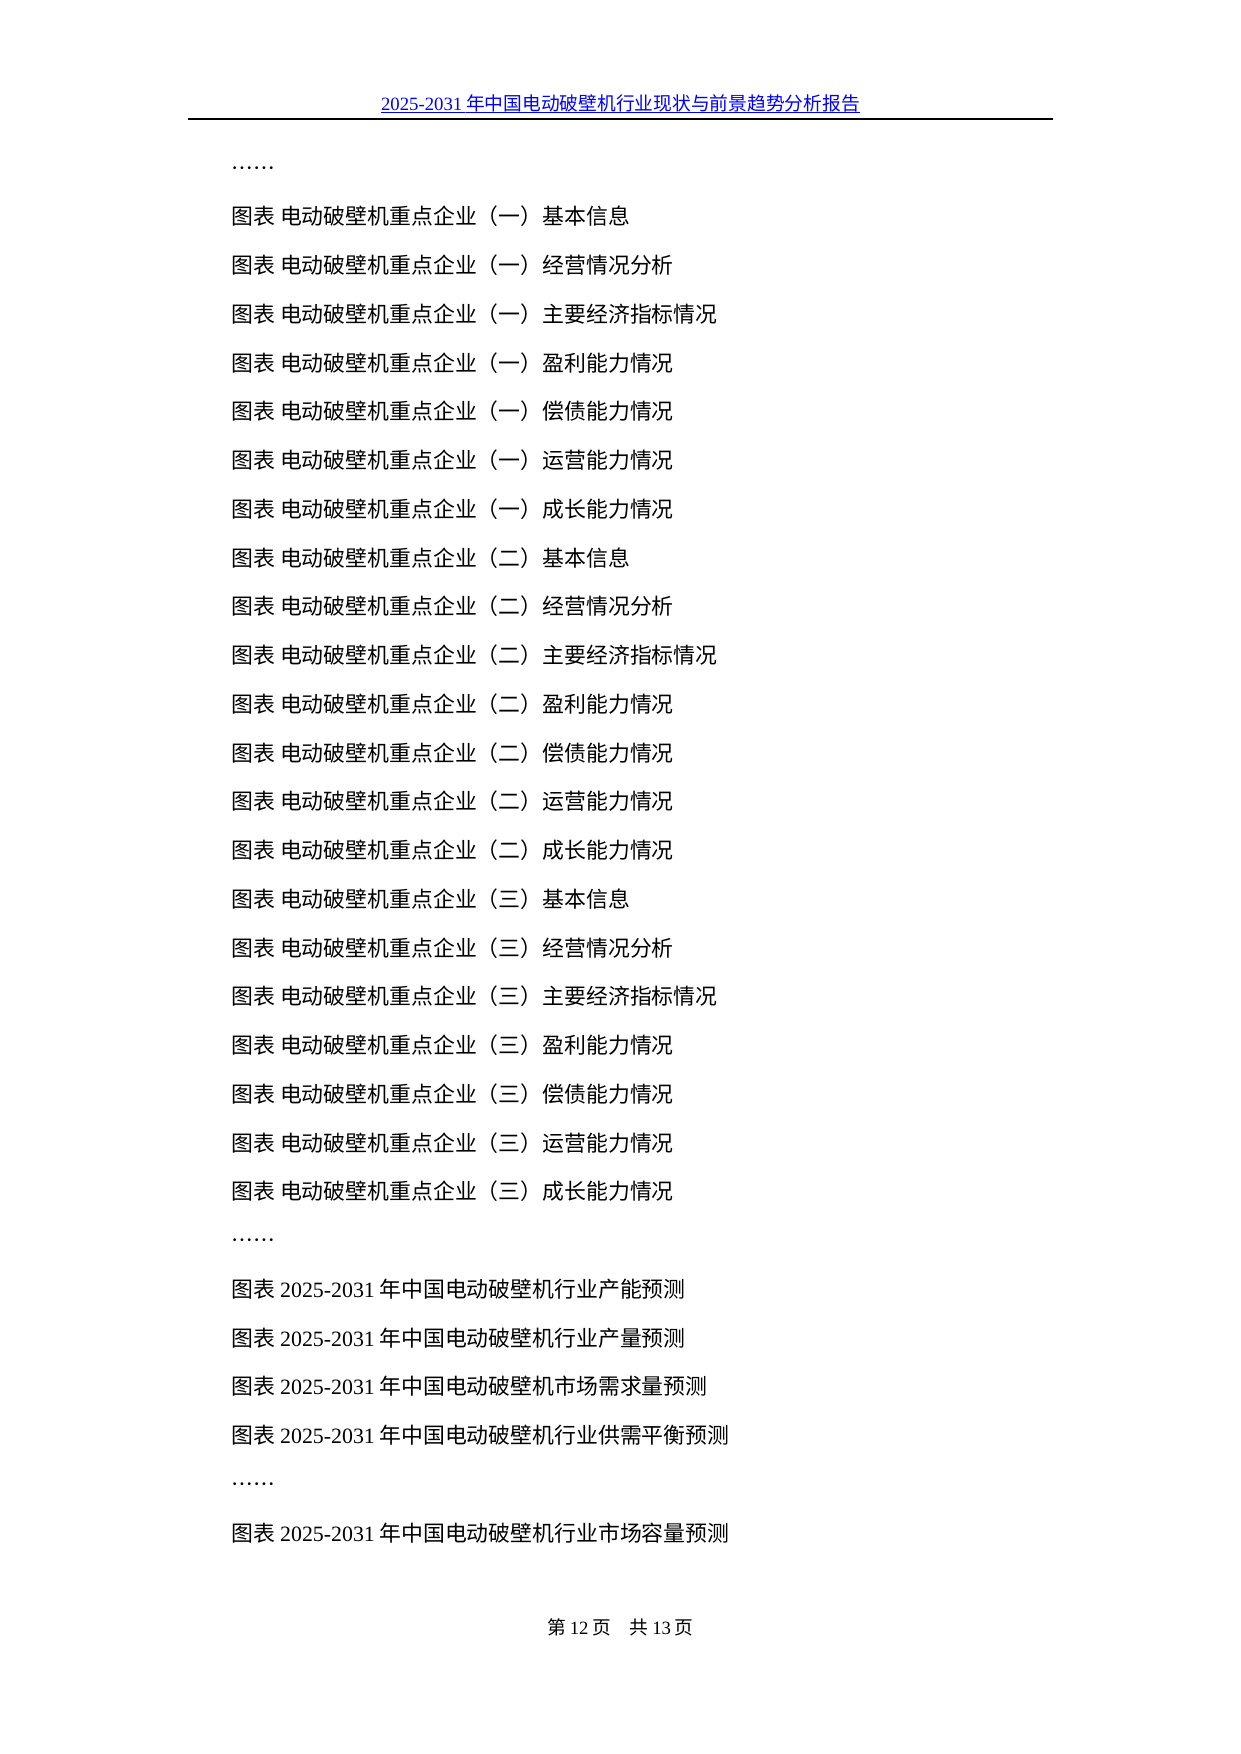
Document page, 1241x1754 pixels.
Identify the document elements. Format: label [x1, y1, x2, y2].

text [187, 150, 1053, 1548]
